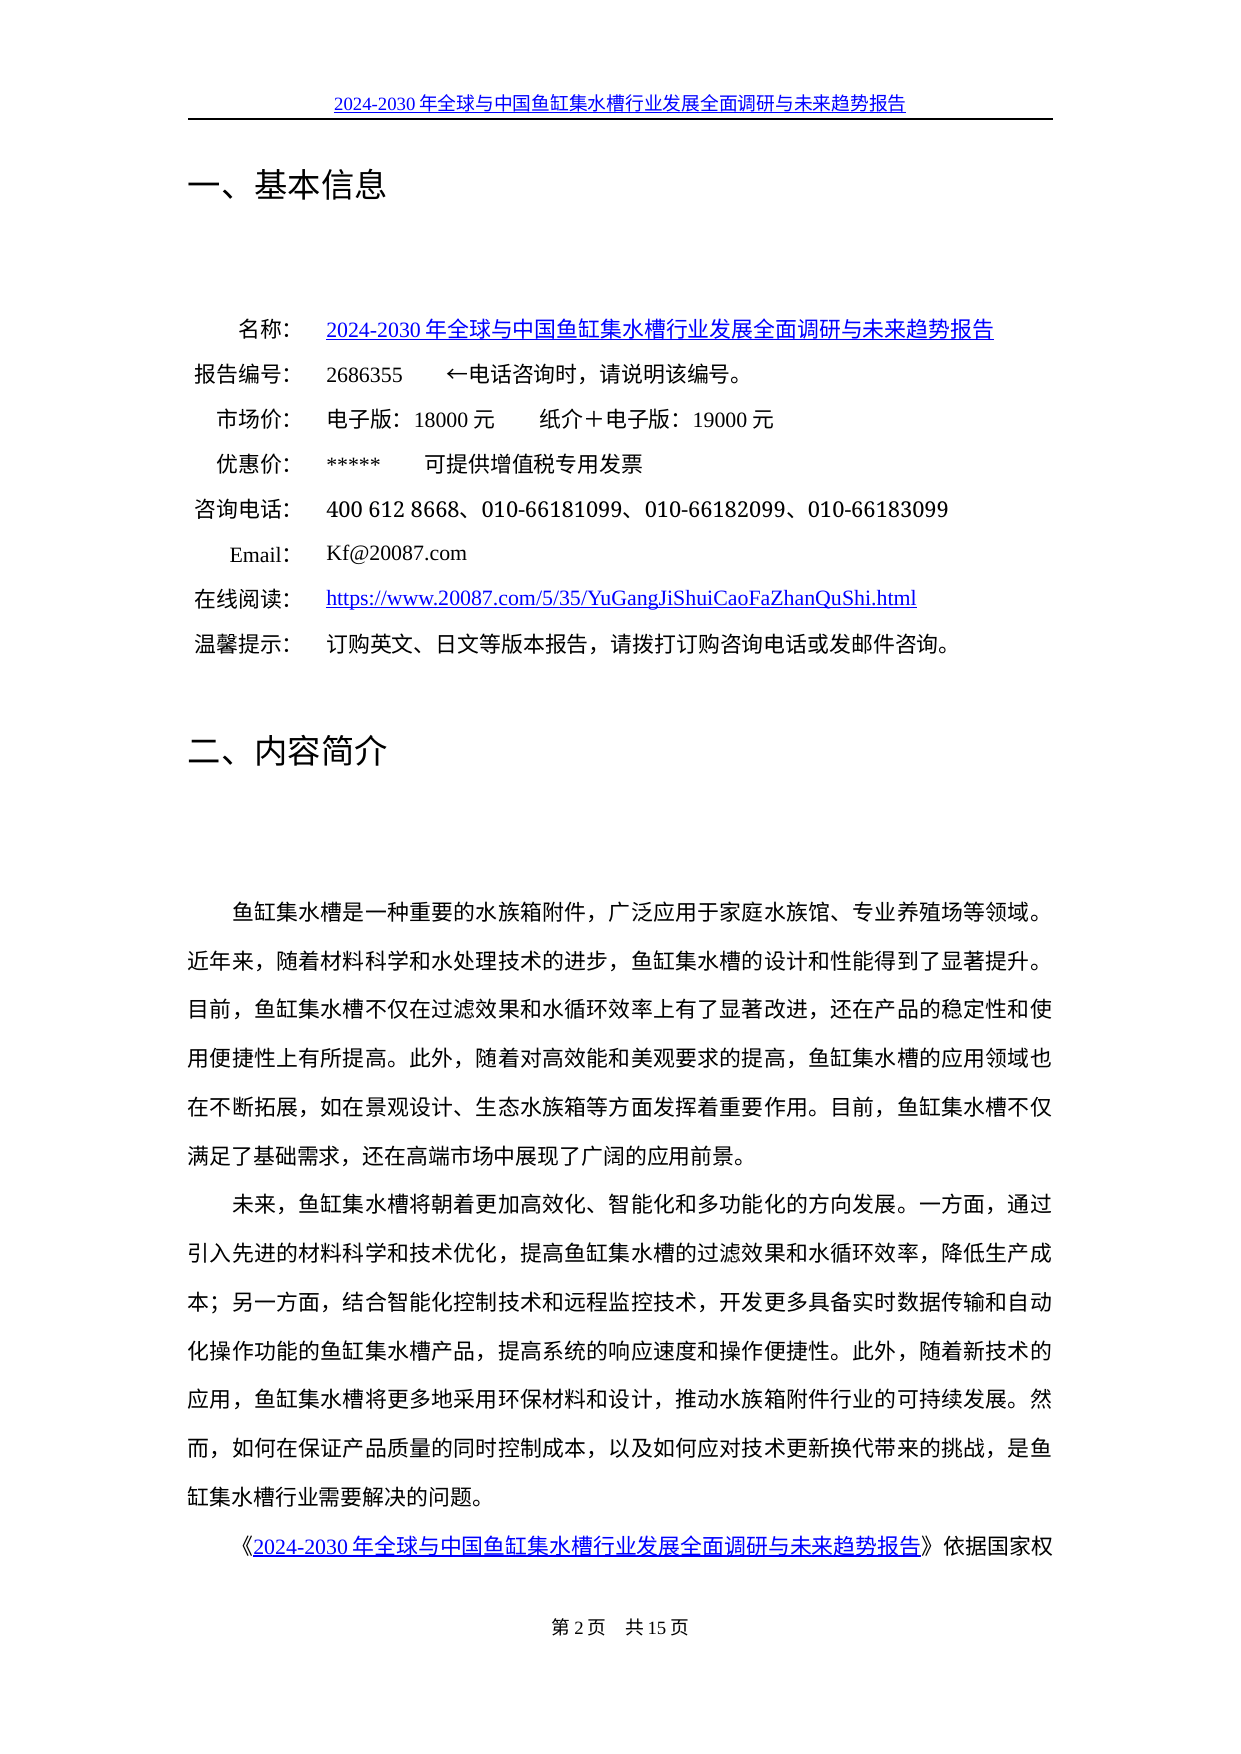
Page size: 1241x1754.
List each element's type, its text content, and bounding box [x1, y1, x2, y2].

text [187, 894, 1053, 1561]
table_header 2024-2030年全球与中国鱼缸集水槽行业发展全面调研与未来趋势报告 [315, 312, 1073, 357]
table_cell ***** 可提供增值税专用发票 [315, 447, 1073, 492]
table_cell 电子版：18000 元 纸介＋电子版：19000 元 [315, 402, 1073, 447]
table_cell 400 612 8668、010-66181099、010-66182099、010-66183099 [315, 492, 1073, 537]
table_cell 咨询电话： [167, 492, 315, 537]
table_cell [315, 582, 1073, 627]
title 二、内容简介 [187, 717, 1053, 782]
table_cell 在线阅读： [167, 582, 315, 627]
table_cell 优惠价： [167, 447, 315, 492]
title 一、基本信息 [187, 150, 1053, 215]
table_header 名称： [167, 312, 315, 357]
table_cell 报告编号： [167, 357, 315, 402]
table_cell 温馨提示： [167, 627, 315, 672]
table_cell 2686355 ←电话咨询时，请说明该编号。 [315, 357, 1073, 402]
table_cell 订购英文、日文等版本报告，请拨打订购咨询电话或发邮件咨询。 [315, 627, 1073, 672]
table_cell 市场价： [167, 402, 315, 447]
table_cell Email： [167, 537, 315, 582]
table_cell Kf@20087.com [315, 537, 1073, 582]
